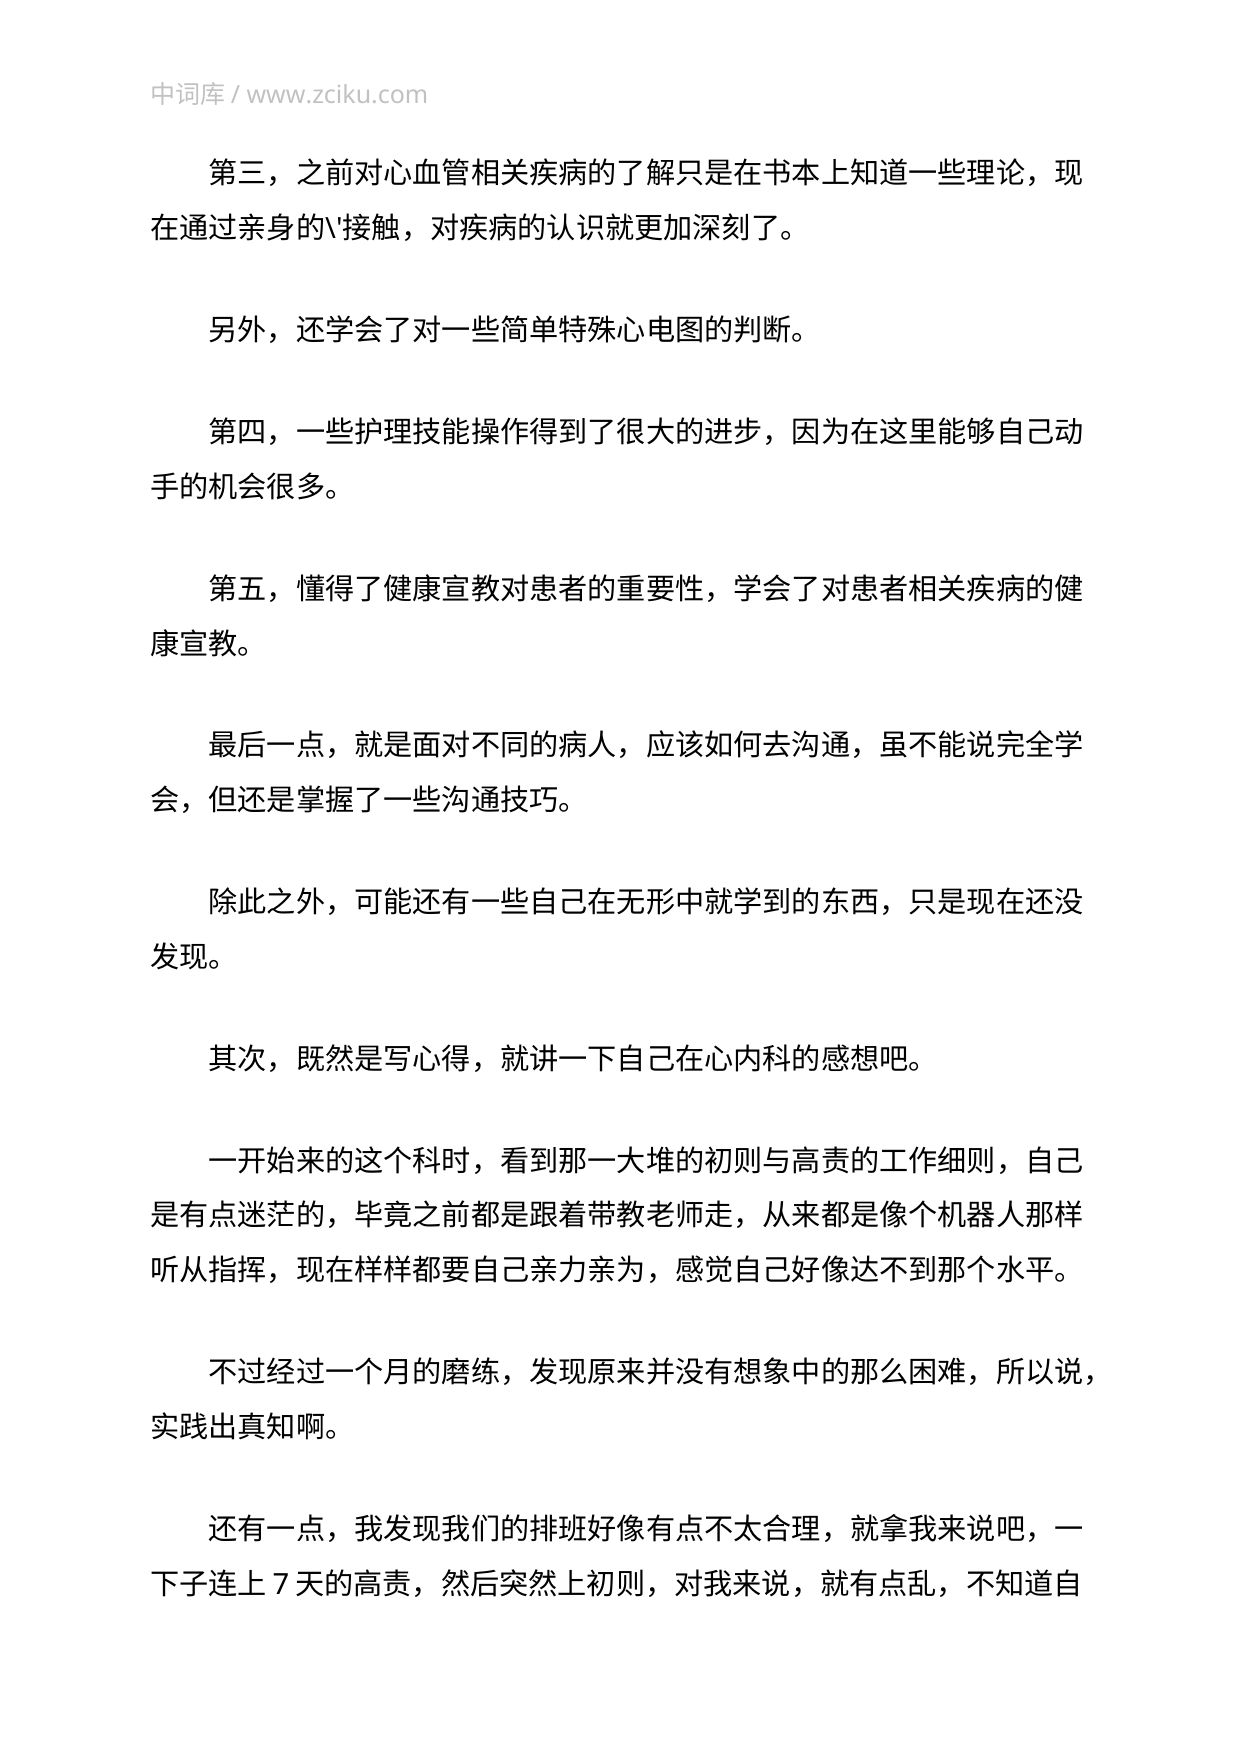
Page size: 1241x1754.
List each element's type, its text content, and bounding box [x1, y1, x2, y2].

text 一开始来的这个科时，看到那一大堆的初则与高责的工作细则，自己是有点迷茫的，毕竟之前都是跟着带教老师走，从来都是像个机器人那样听从指挥，现在样样都要自己亲力亲为，感觉自己好像达不到那个水平。 [150, 1137, 1090, 1289]
text 第三，之前对心血管相关疾病的了解只是在书本上知道一些理论，现在通过亲身的\'接触，对疾病的认识就更加深刻了。 [150, 150, 1090, 247]
text 其次，既然是写心得，就讲一下自己在心内科的感想吧。 [150, 1035, 1090, 1078]
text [150, 1505, 1090, 1603]
text 除此之外，可能还有一些自己在无形中就学到的东西，只是现在还没发现。 [150, 879, 1090, 976]
text 第五，懂得了健康宣教对患者的重要性，学会了对患者相关疾病的健康宣教。 [150, 565, 1090, 662]
text 最后一点，就是面对不同的病人，应该如何去沟通，虽不能说完全学会，但还是掌握了一些沟通技巧。 [150, 722, 1090, 819]
text 另外，还学会了对一些简单特殊心电图的判断。 [150, 307, 1090, 349]
text 第四，一些护理技能操作得到了很大的进步，因为在这里能够自己动手的机会很多。 [150, 409, 1090, 506]
text 不过经过一个月的磨练，发现原来并没有想象中的那么困难，所以说，实践出真知啊。 [150, 1349, 1090, 1446]
